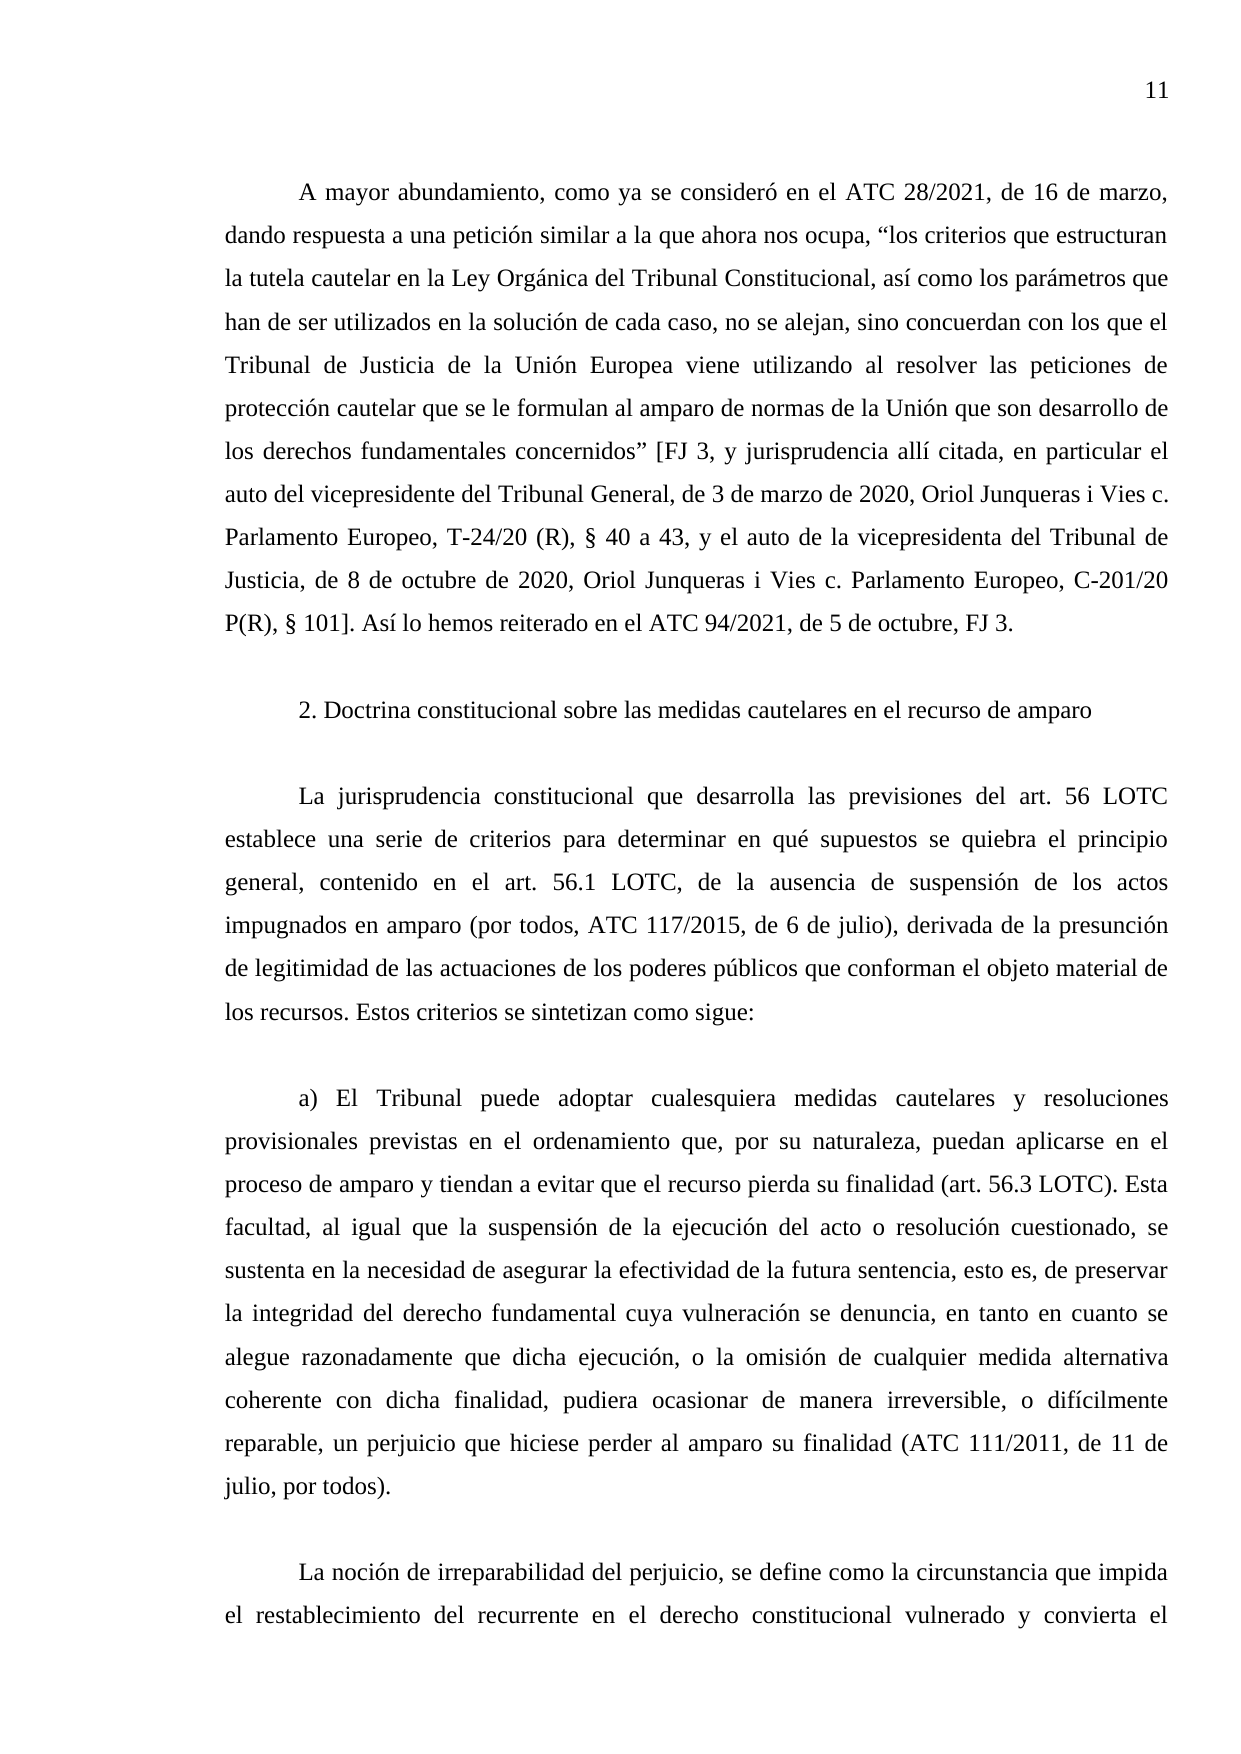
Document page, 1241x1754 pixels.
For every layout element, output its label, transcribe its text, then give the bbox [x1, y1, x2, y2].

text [224, 1557, 1169, 1629]
text a) El Tribunal puede adoptar cualesquiera medidas cautelares y resoluciones provisionales previstas en el ordenamiento que, por su naturaleza, puedan aplicarse en el proceso de amparo y tiendan a evitar que el recurso pierda su finalidad (art. 56.3 LOTC). Esta facultad, al igual que la suspensión de la ejecución del acto o resolución cuestionado, se sustenta en la necesidad de asegurar la efectividad de la futura sentencia, esto es, de preservar la integridad del derecho fundamental cuya vulneración se denuncia, en tanto en cuanto se alegue razonadamente que dicha ejecución, o la omisión de cualquier medida alternativa coherente con dicha finalidad, pudiera ocasionar de manera irreversible, o difícilmente reparable, un perjuicio que hiciese perder al amparo su finalidad (ATC 111/2011, de 11 de julio, por todos). [224, 1083, 1169, 1500]
text La jurisprudencia constitucional que desarrolla las previsiones del art. 56 LOTC establece una serie de criterios para determinar en qué supuestos se quiebra el principio general, contenido en el art. 56.1 LOTC, de la ausencia de suspensión de los actos impugnados en amparo (por todos, ATC 117/2015, de 6 de julio), derivada de la presunción de legitimidad de las actuaciones de los poderes públicos que conforman el objeto material de los recursos. Estos criterios se sintetizan como sigue: [224, 781, 1169, 1025]
text 2. Doctrina constitucional sobre las medidas cautelares en el recurso de amparo [224, 695, 1169, 723]
text A mayor abundamiento, como ya se consideró en el ATC 28/2021, de 16 de marzo, dando respuesta a una petición similar a la que ahora nos ocupa, “los criterios que estructuran la tutela cautelar en la Ley Orgánica del Tribunal Constitucional, así como los parámetros que han de ser utilizados en la solución de cada caso, no se alejan, sino concuerdan con los que el Tribunal de Justicia de la Unión Europea viene utilizando al resolver las peticiones de protección cautelar que se le formulan al amparo de normas de la Unión que son desarrollo de los derechos fundamentales concernidos” [FJ 3, y jurisprudencia allí citada, en particular el auto del vicepresidente del Tribunal General, de 3 de marzo de 2020, Oriol Junqueras i Vies c. Parlamento Europeo, T-24/20 (R), § 40 a 43, y el auto de la vicepresidenta del Tribunal de Justicia, de 8 de octubre de 2020, Oriol Junqueras i Vies c. Parlamento Europeo, C-201/20 P(R), § 101]. Así lo hemos reiterado en el ATC 94/2021, de 5 de octubre, FJ 3. [224, 177, 1169, 637]
